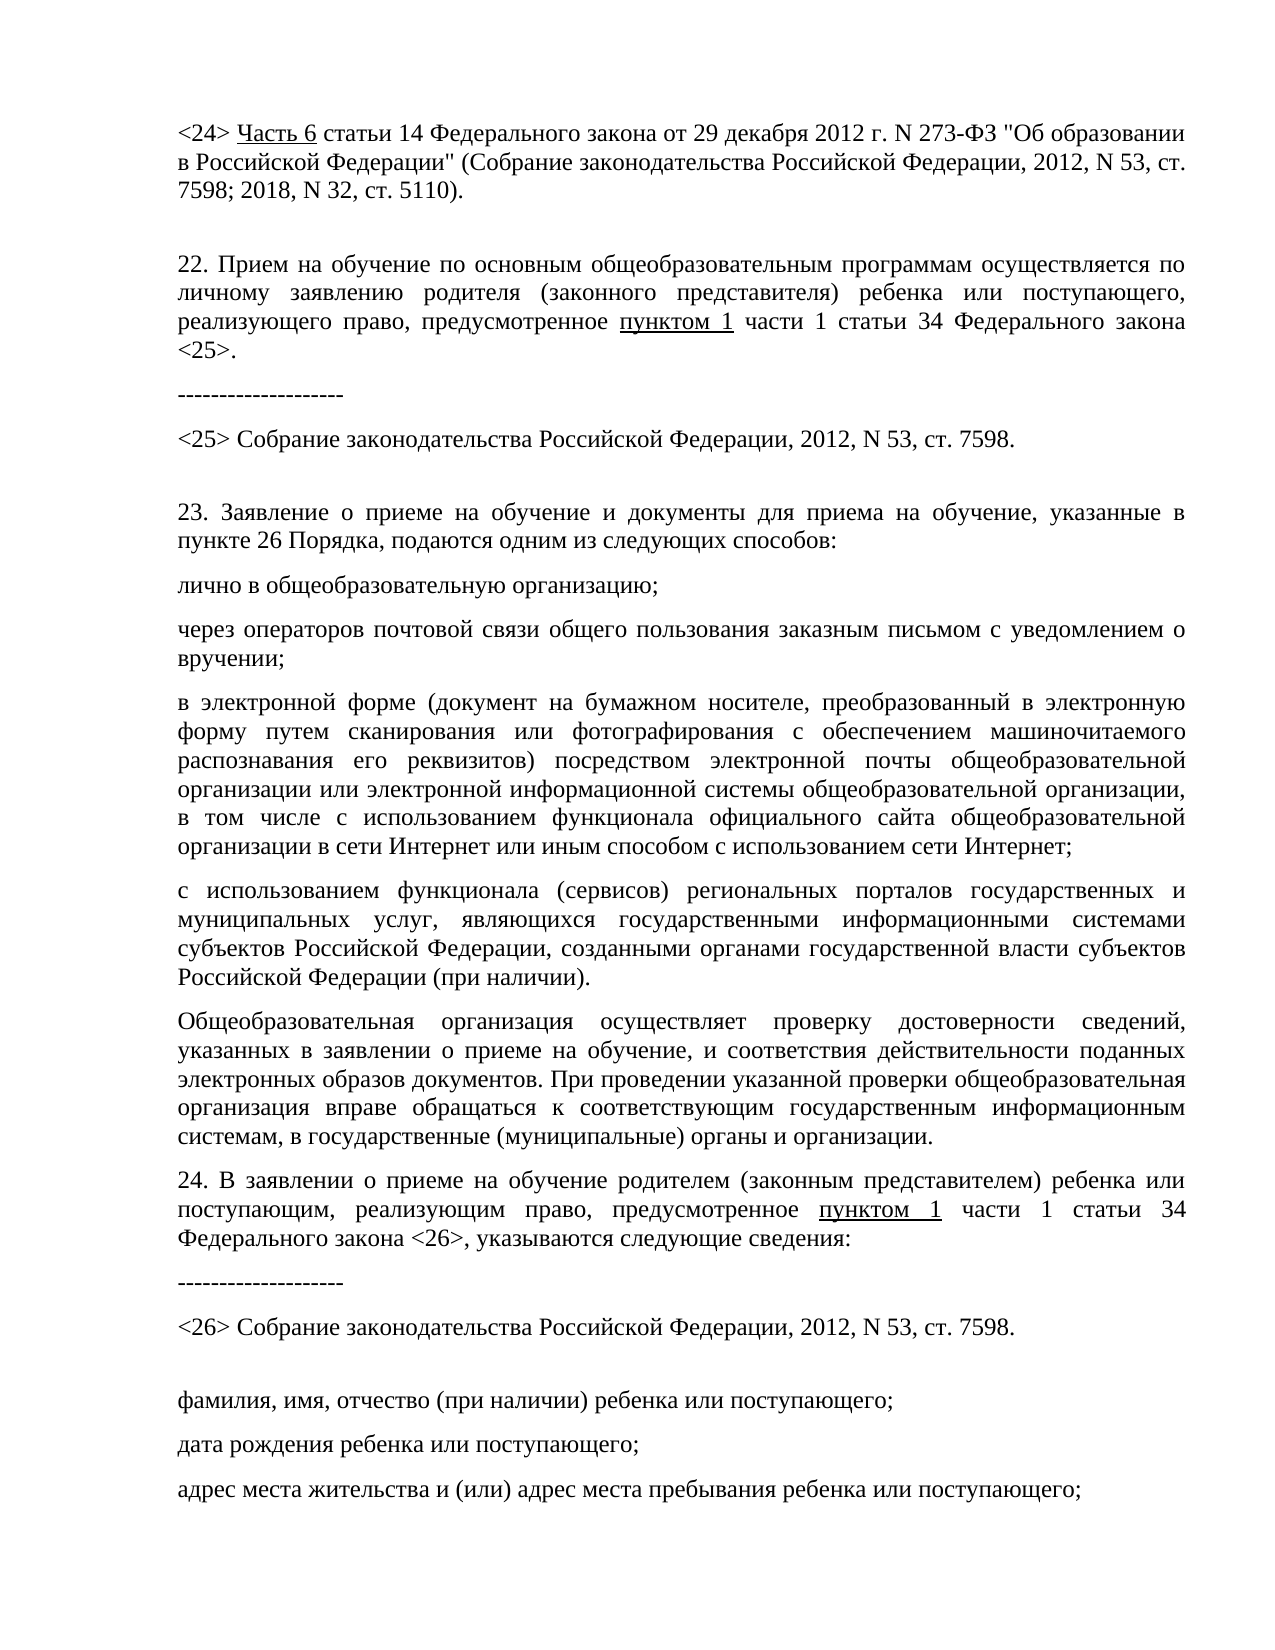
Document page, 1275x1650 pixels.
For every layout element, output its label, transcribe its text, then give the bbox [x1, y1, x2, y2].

text через операторов почтовой связи общего пользования заказным письмом с уведомлением о вручении; [177, 614, 1186, 672]
text дата рождения ребенка или поступающего; [177, 1429, 1186, 1458]
text -------------------- [177, 1267, 1186, 1296]
text <25> Собрание законодательства Российской Федерации, 2012, N 53, ст. 7598. [177, 424, 1186, 452]
text <24> Часть 6 статьи 14 Федерального закона от 29 декабря 2012 г. N 273-ФЗ "Об образовании в Российской Федерации" (Собрание законодательства Российской Федерации, 2012, N 53, ст. 7598; 2018, N 32, ст. 5110). [177, 118, 1186, 204]
text Общеобразовательная организация осуществляет проверку достоверности сведений, указанных в заявлении о приеме на обучение, и соответствия действительности поданных электронных образов документов. При проведении указанной проверки общеобразовательная организация вправе обращаться к соответствующим государственным информационным системам, в государственные (муниципальные) органы и организации. [177, 1006, 1186, 1150]
text <26> Собрание законодательства Российской Федерации, 2012, N 53, ст. 7598. [177, 1312, 1186, 1341]
text -------------------- [177, 379, 1186, 408]
text 23. Заявление о приеме на обучение и документы для приема на обучение, указанные в пункте 26 Порядка, подаются одним из следующих способов: [177, 497, 1186, 554]
text с использованием функционала (сервисов) региональных порталов государственных и муниципальных услуг, являющихся государственными информационными системами субъектов Российской Федерации, созданными органами государственной власти субъектов Российской Федерации (при наличии). [177, 876, 1186, 991]
text 24. В заявлении о приеме на обучение родителем (законным представителем) ребенка или поступающим, реализующим право, предусмотренное пунктом 1 части 1 статьи 34 Федерального закона <26>, указываются следующие сведения: [177, 1166, 1186, 1252]
text в электронной форме (документ на бумажном носителе, преобразованный в электронную форму путем сканирования или фотографирования с обеспечением машиночитаемого распознавания его реквизитов) посредством электронной почты общеобразовательной организации или электронной информационной системы общеобразовательной организации, в том числе с использованием функционала официального сайта общеобразовательной организации в сети Интернет или иным способом с использованием сети Интернет; [177, 687, 1186, 860]
text 22. Прием на обучение по основным общеобразовательным программам осуществляется по личному заявлению родителя (законного представителя) ребенка или поступающего, реализующего право, предусмотренное пунктом 1 части 1 статьи 34 Федерального закона <25>. [177, 249, 1186, 364]
text лично в общеобразовательную организацию; [177, 570, 1186, 599]
text адрес места жительства и (или) адрес места пребывания ребенка или поступающего; [177, 1474, 1186, 1502]
text фамилия, имя, отчество (при наличии) ребенка или поступающего; [177, 1385, 1186, 1414]
